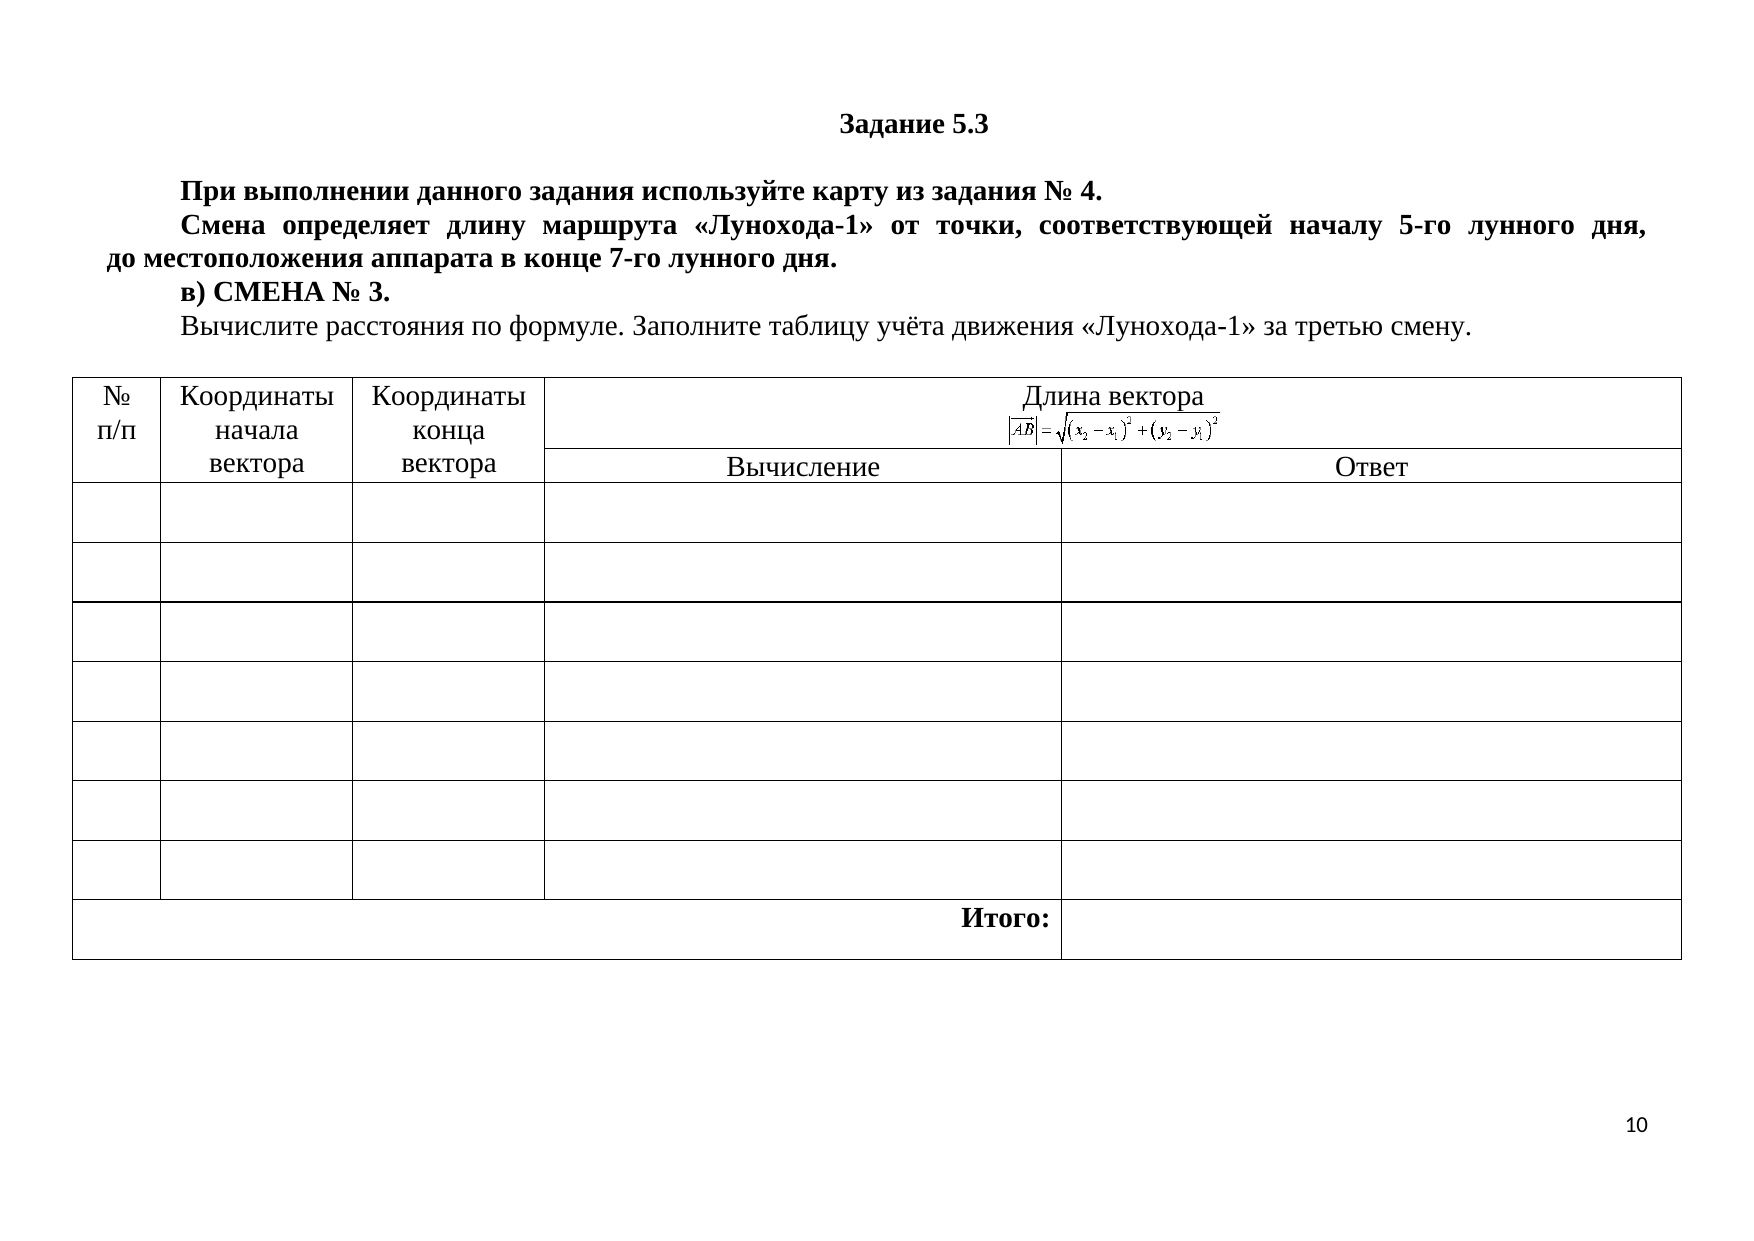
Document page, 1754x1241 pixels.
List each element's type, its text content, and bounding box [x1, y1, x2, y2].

table_cell [545, 483, 1061, 542]
table_cell [73, 662, 160, 721]
table_header Координаты начала вектора [161, 378, 352, 482]
table_cell [1062, 662, 1681, 721]
table_cell Вычисление [545, 449, 1061, 482]
table_cell [1062, 603, 1681, 661]
table_header № п/п [73, 378, 160, 482]
table_cell [1062, 543, 1681, 601]
table_cell [161, 781, 352, 840]
table_cell [73, 603, 160, 661]
table_cell [161, 662, 352, 721]
table_cell [1062, 781, 1681, 840]
table_cell [545, 543, 1061, 601]
table_cell Итого: [73, 900, 1061, 959]
table_cell [73, 543, 160, 601]
text Задание 5.3 [106, 106, 1648, 140]
table_cell [1062, 841, 1681, 899]
text Смена определяет длину маршрута «Лунохода-1» от точки, соответствующей началу 5-го лунного дня, до местоположения аппарата в конце 7-го лунного дня. [106, 207, 1648, 274]
table_header Длина вектора [545, 378, 1681, 448]
table_cell [73, 722, 160, 780]
table_cell [353, 781, 544, 840]
table_cell [161, 603, 352, 661]
table_cell [353, 722, 544, 780]
text Вычислите расстояния по формуле. Заполните таблицу учёта движения «Лунохода-1» за третью смену. [106, 308, 1648, 341]
table_cell [73, 841, 160, 899]
table_cell [545, 781, 1061, 840]
table_cell [161, 483, 352, 542]
table_cell [353, 603, 544, 661]
table_cell [1062, 900, 1681, 959]
table_cell [353, 841, 544, 899]
table_cell [545, 603, 1061, 661]
table_cell [1062, 483, 1681, 542]
table_cell [545, 722, 1061, 780]
table_cell [545, 662, 1061, 721]
table_cell [73, 483, 160, 542]
table_cell [161, 722, 352, 780]
table_cell [545, 841, 1061, 899]
table_cell [353, 662, 544, 721]
table_cell Ответ [1062, 449, 1681, 482]
picture [1006, 411, 1221, 447]
table_cell [161, 841, 352, 899]
table_cell [1062, 722, 1681, 780]
text При выполнении данного задания используйте карту из задания № 4. [106, 173, 1648, 207]
table_cell [161, 543, 352, 601]
table_cell [353, 543, 544, 601]
table_cell [353, 483, 544, 542]
table_header Координаты конца вектора [353, 378, 544, 482]
table_cell [73, 781, 160, 840]
text в) СМЕНА № 3. [106, 274, 1648, 308]
